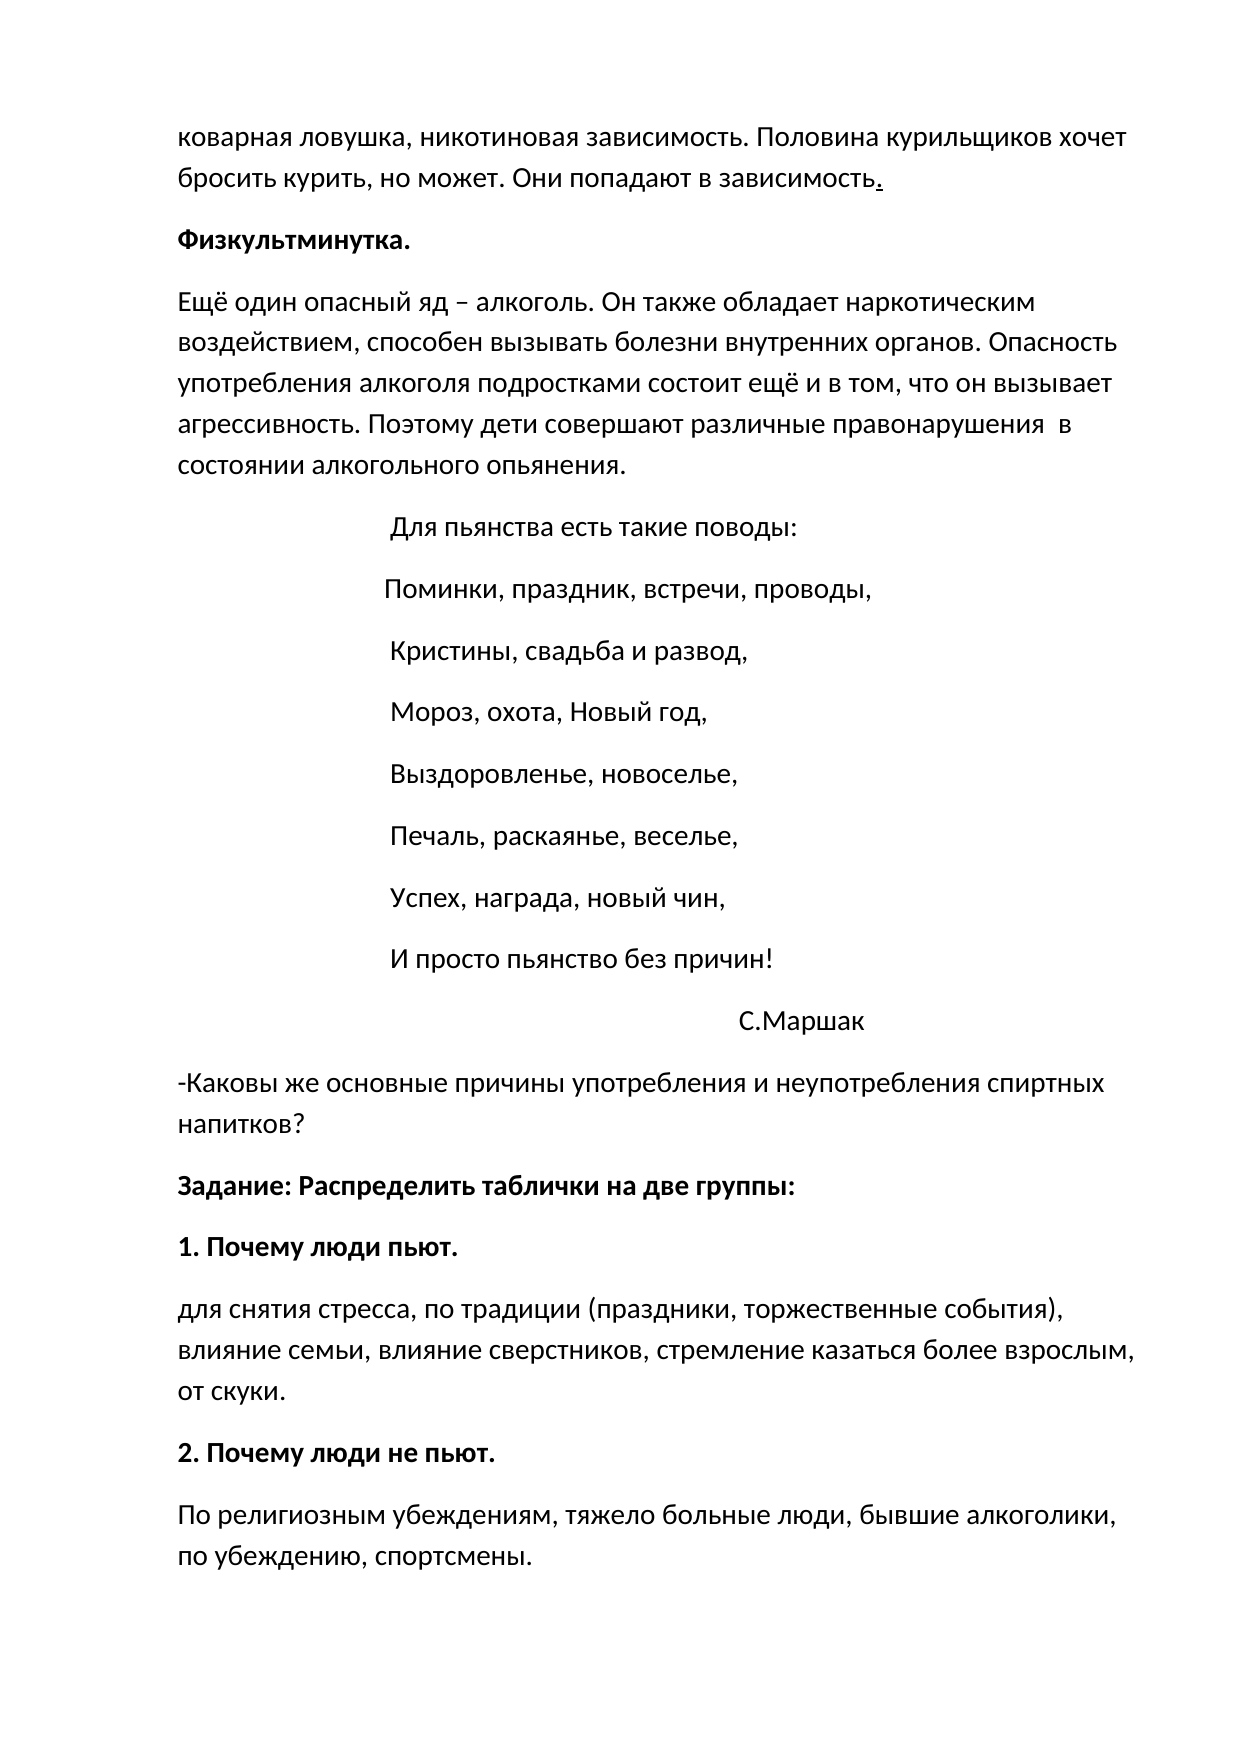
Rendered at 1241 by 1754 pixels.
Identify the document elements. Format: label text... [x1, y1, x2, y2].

text Задание: Распределить таблички на две группы: [177, 1167, 1152, 1202]
text 1. Почему люди пьют. [177, 1228, 1152, 1264]
text Кристины, свадьба и развод, [384, 632, 1152, 667]
text 2. Почему люди не пьют. [177, 1434, 1152, 1469]
text -Каковы же основные причины употребления и неупотребления спиртных напитков? [177, 1064, 1152, 1141]
text Успех, награда, новый чин, [384, 879, 1152, 914]
text Ещё один опасный яд – алкоголь. Он также обладает наркотическим воздействием, способен вызывать болезни внутренних органов. Опасность употребления алкоголя подростками состоит ещё и в том, что он вызывает агрессивность. Поэтому дети совершают различные правонарушения в состоянии алкогольного опьянения. [177, 283, 1152, 482]
text Физкультминутка. [177, 221, 1152, 256]
text Печаль, раскаянье, веселье, [384, 817, 1152, 853]
text По религиозным убеждениям, тяжело больные люди, бывшие алкоголики, по убеждению, спортсмены. [177, 1496, 1152, 1572]
text Мороз, охота, Новый год, [384, 693, 1152, 729]
text Выздоровленье, новоселье, [384, 755, 1152, 791]
text Поминки, праздник, встречи, проводы, [384, 570, 1152, 606]
text Для пьянства есть такие поводы: [384, 508, 1152, 544]
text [177, 118, 1152, 195]
text С.Маршак [177, 1002, 1152, 1038]
text для снятия стресса, по традиции (праздники, торжественные события), влияние семьи, влияние сверстников, стремление казаться более взрослым, от скуки. [177, 1290, 1152, 1408]
text И просто пьянство без причин! [384, 941, 1152, 976]
